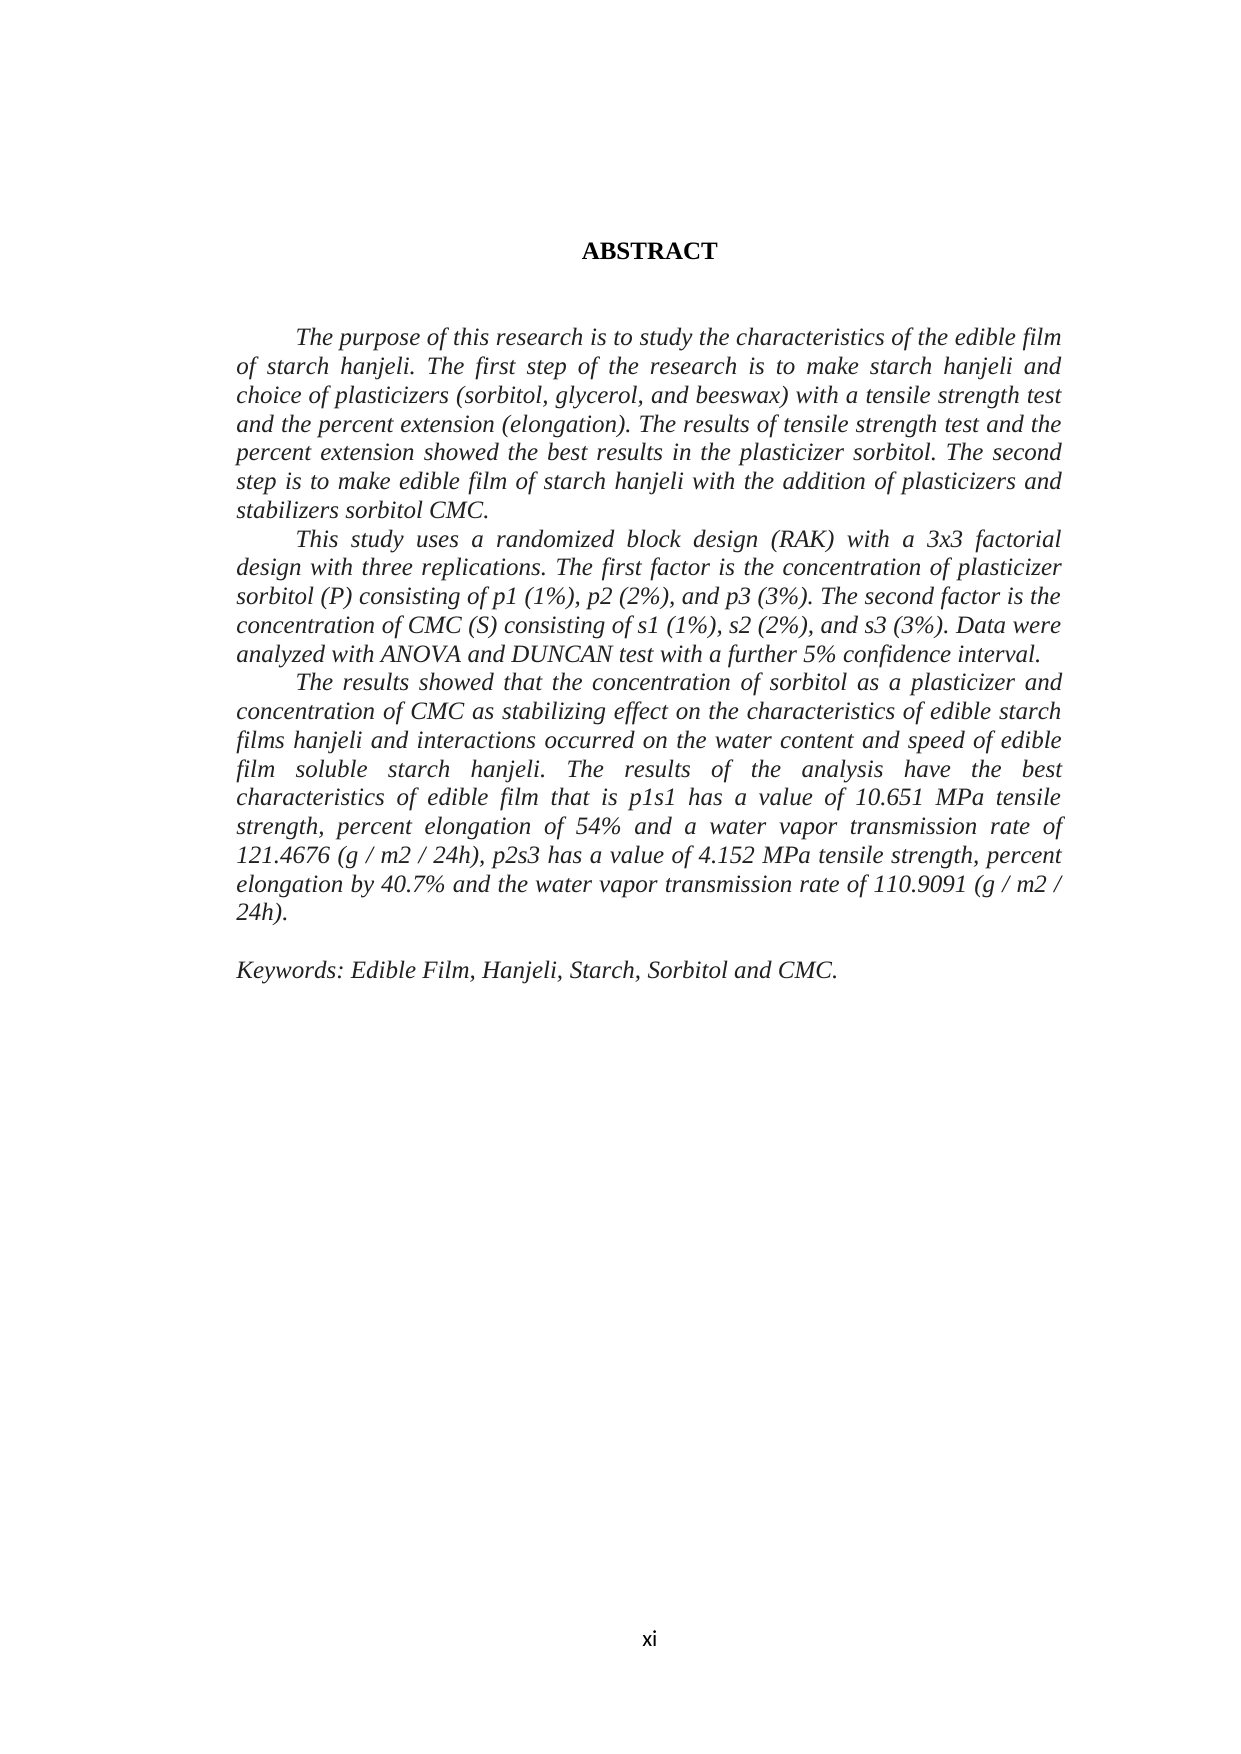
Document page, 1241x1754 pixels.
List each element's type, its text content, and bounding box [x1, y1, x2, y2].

text The results showed that the concentration of sorbitol as a plasticizer and concentration of CMC as stabilizing effect on the characteristics of edible starch films hanjeli and interactions occurred on the water content and speed of edible film soluble starch hanjeli. The results of the analysis have the best characteristics of edible film that is p1s1 has a value of 10.651 MPa tensile strength, percent elongation of 54% and a water vapor transmission rate of 121.4676 (g / m2 / 24h), p2s3 has a value of 4.152 MPa tensile strength, percent elongation by 40.7% and the water vapor transmission rate of 110.9091 (g / m2 / 24h). [236, 667, 1063, 926]
text The purpose of this research is to study the characteristics of the edible film of starch hanjeli. The first step of the research is to make starch hanjeli and choice of plasticizers (sorbitol, glycerol, and beeswax) with a tensile strength test and the percent extension (elongation). The results of tensile strength test and the percent extension showed the best results in the plasticizer sorbitol. The second step is to make edible film of starch hanjeli with the addition of plasticizers and stabilizers sorbitol CMC. [236, 322, 1063, 524]
text Keywords: Edible Film, Hanjeli, Starch, Sorbitol and CMC. [236, 955, 1063, 984]
subtitle ABSTRACT [236, 236, 1063, 265]
text This study uses a randomized block design (RAK) with a 3x3 factorial design with three replications. The first factor is the concentration of plasticizer sorbitol (P) consisting of p1 (1%), p2 (2%), and p3 (3%). The second factor is the concentration of CMC (S) consisting of s1 (1%), s2 (2%), and s3 (3%). Data were analyzed with ANOVA and DUNCAN test with a further 5% confidence interval. [236, 524, 1063, 667]
